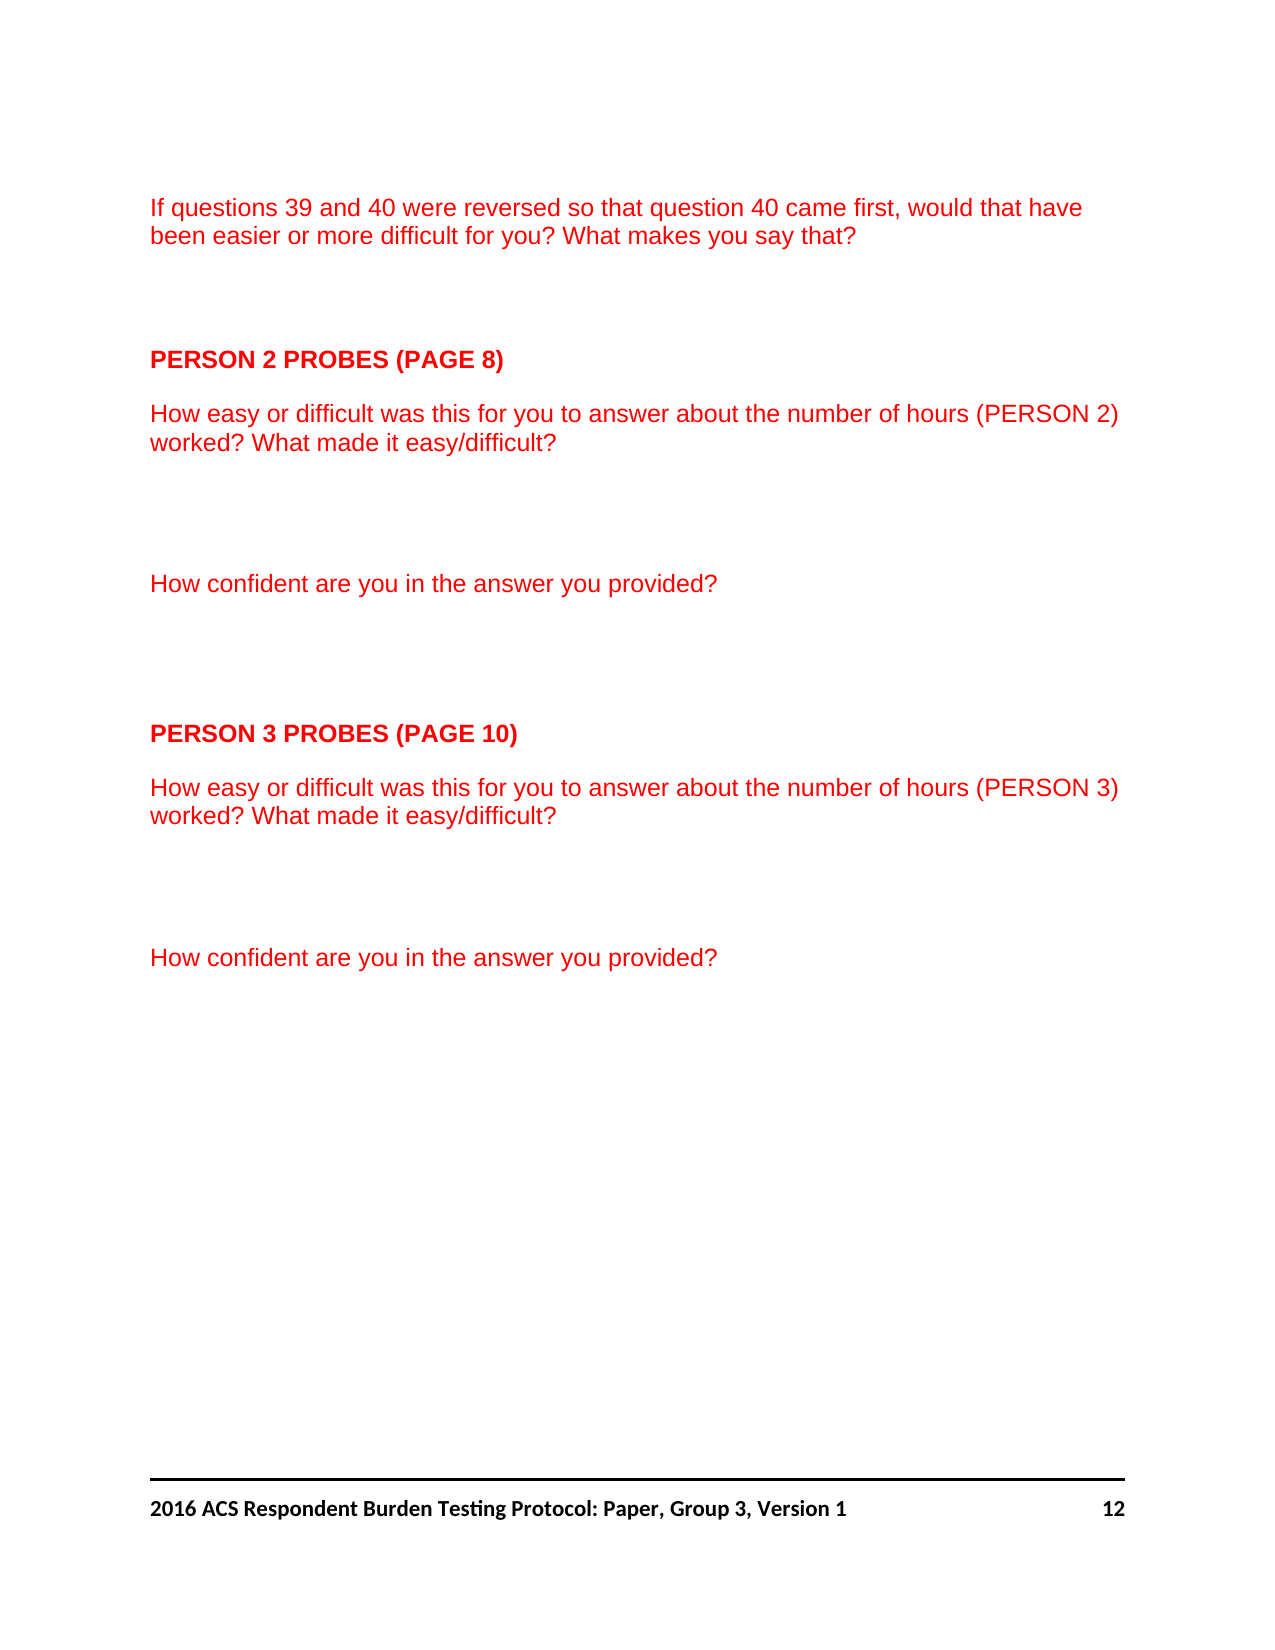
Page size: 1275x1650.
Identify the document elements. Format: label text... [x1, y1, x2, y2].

text PERSON 2 PROBES (PAGE 8) [150, 336, 1125, 374]
text PERSON 3 PROBES (PAGE 10) [150, 710, 1125, 747]
text How easy or difficult was this for you to answer about the number of hours (PERSON 2) worked? What made it easy/difficult? [150, 399, 1125, 456]
text How easy or difficult was this for you to answer about the number of hours (PERSON 3) worked? What made it easy/difficult? [150, 772, 1125, 830]
text If questions 39 and 40 were reversed so that question 40 came first, would that have been easier or more difficult for you? What makes you say that? [150, 192, 1125, 250]
text How confident are you in the answer you provided? [150, 569, 1125, 597]
text How confident are you in the answer you provided? [150, 942, 1125, 971]
